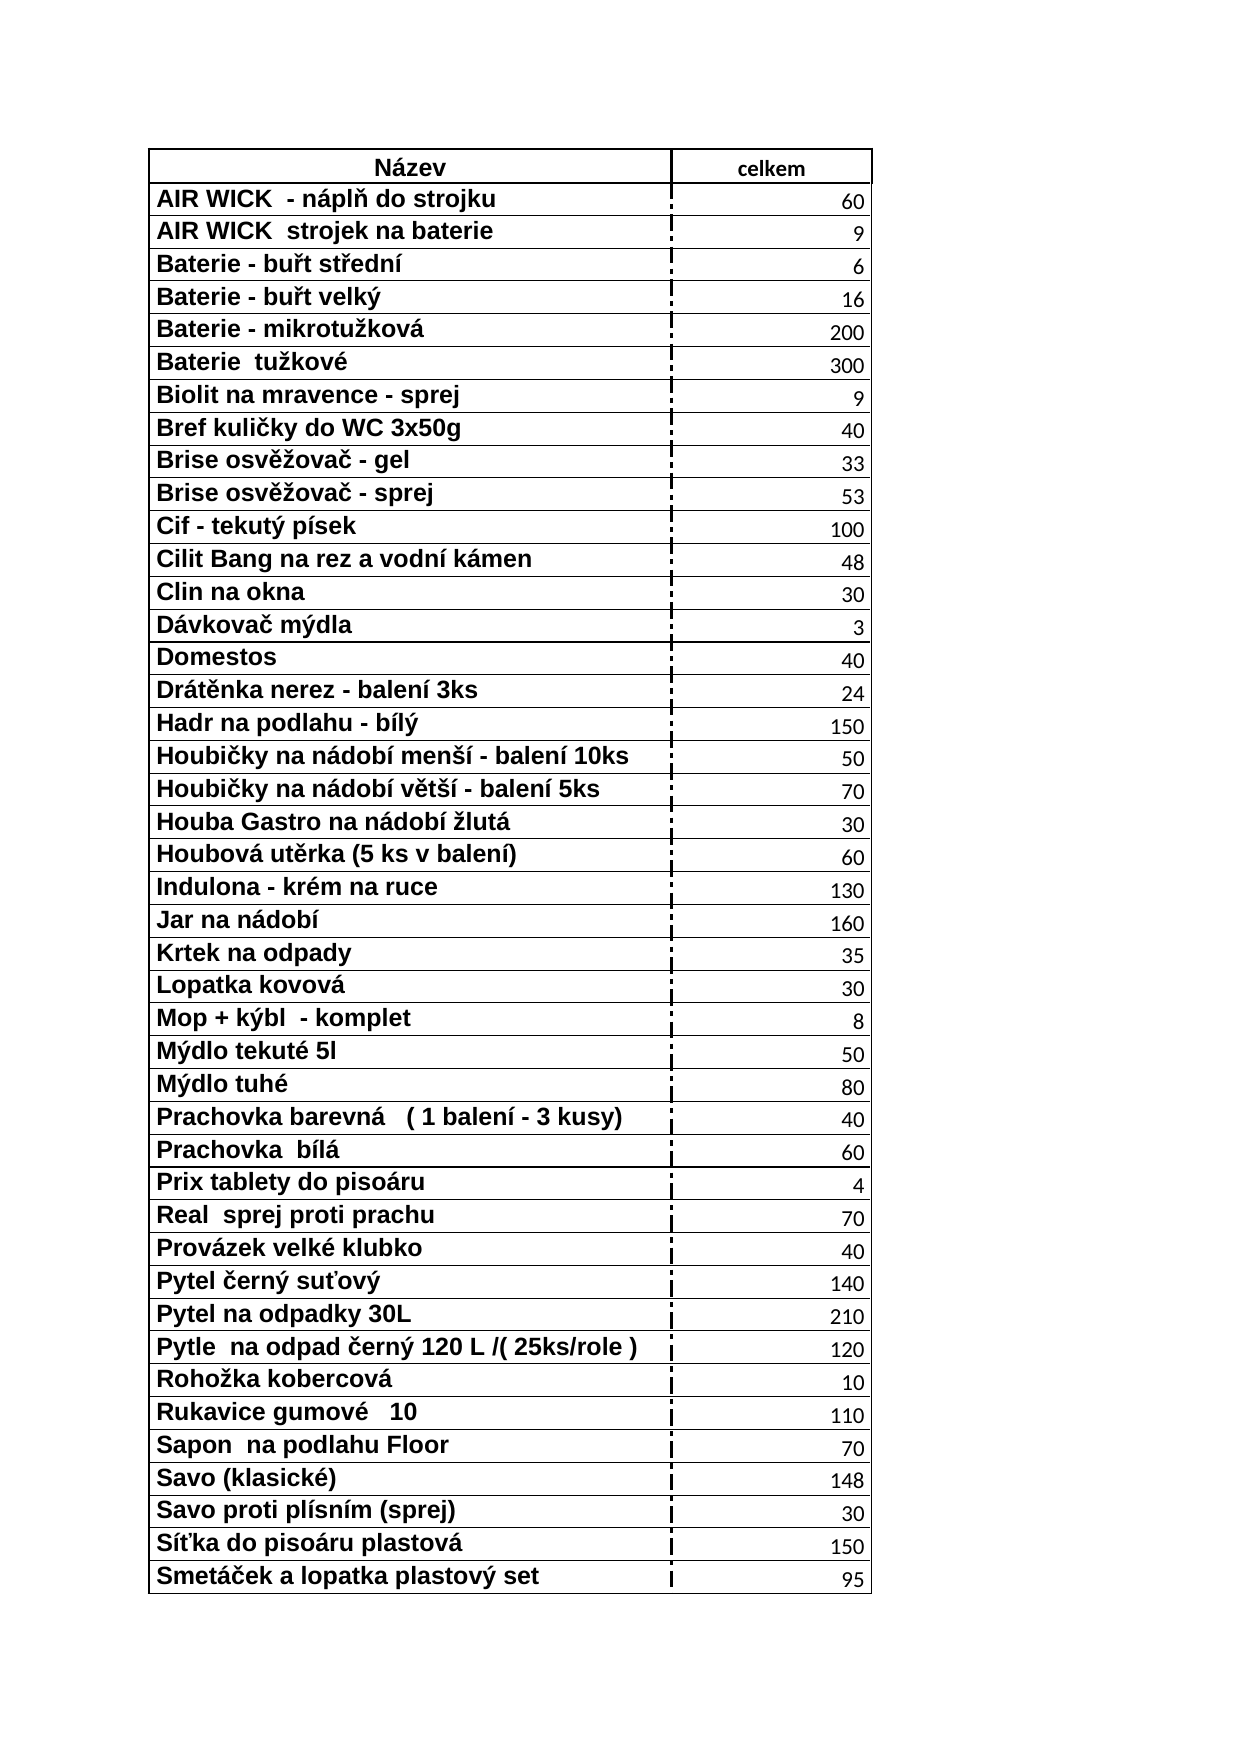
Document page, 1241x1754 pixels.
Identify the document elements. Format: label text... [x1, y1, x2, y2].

table_cell 3 [671, 609, 871, 641]
table_cell 8 [671, 1002, 871, 1035]
table_cell 40 [671, 641, 871, 674]
table_cell 9 [671, 379, 871, 412]
table_cell Clin na okna [150, 577, 671, 608]
table_cell Lopatka kovová [150, 971, 671, 1002]
table_cell Rohožka kobercová [150, 1364, 671, 1396]
table_cell Jar na nádobí [150, 905, 671, 937]
table_cell Cif - tekutý písek [150, 511, 671, 543]
table_cell Houbičky na nádobí větší - balení 5ks [150, 774, 671, 805]
table_cell Pytel černý suťový [150, 1266, 671, 1298]
table_cell Savo proti plísním (sprej) [150, 1496, 671, 1527]
table_cell Krtek na odpady [150, 938, 671, 969]
table_cell Prix tablety do pisoáru [150, 1168, 671, 1199]
table_cell Houba Gastro na nádobí žlutá [150, 806, 671, 838]
table_cell 16 [671, 280, 871, 313]
table_cell 150 [671, 1527, 871, 1560]
table_cell 53 [671, 477, 871, 510]
table_cell 50 [671, 1035, 871, 1068]
table_cell 33 [671, 445, 871, 477]
table_cell 100 [671, 510, 871, 543]
table_cell Brise osvěžovač - sprej [150, 478, 671, 510]
table_cell 210 [671, 1298, 871, 1330]
table_cell Brise osvěžovač - gel [150, 446, 671, 477]
table_cell 35 [671, 937, 871, 969]
table_cell 9 [671, 215, 871, 248]
table_cell 4 [671, 1166, 871, 1199]
table_header Název [150, 150, 670, 182]
table_cell Prachovka bílá [150, 1135, 671, 1166]
table_cell 60 [671, 838, 871, 871]
table_cell AIR WICK - náplň do strojku [150, 184, 671, 215]
table_cell 30 [671, 576, 871, 608]
table_cell Biolit na mravence - sprej [150, 380, 671, 412]
table_cell Houbová utěrka (5 ks v balení) [150, 839, 671, 871]
table_cell Mýdlo tuhé [150, 1069, 671, 1101]
table_cell 148 [671, 1462, 871, 1494]
table_cell Baterie - buřt velký [150, 281, 671, 313]
table_cell 40 [671, 412, 871, 444]
table_cell 120 [671, 1330, 871, 1363]
table_cell 24 [671, 674, 871, 707]
table_cell Savo (klasické) [150, 1463, 671, 1494]
table_cell 130 [671, 871, 871, 904]
table_cell 60 [671, 1134, 871, 1166]
table_cell Baterie - buřt střední [150, 249, 671, 280]
table_cell Cilit Bang na rez a vodní kámen [150, 544, 671, 576]
table_cell Drátěnka nerez - balení 3ks [150, 675, 671, 707]
table_cell 70 [671, 1429, 871, 1462]
table_cell 70 [671, 1199, 871, 1232]
table_cell 30 [671, 805, 871, 838]
table_cell 110 [671, 1396, 871, 1429]
table_cell 70 [671, 773, 871, 805]
table_cell Rukavice gumové 10 [150, 1397, 671, 1429]
table_cell Mýdlo tekuté 5l [150, 1036, 671, 1068]
table_header celkem [673, 150, 871, 182]
table_cell 40 [671, 1101, 871, 1133]
table_cell 200 [671, 313, 871, 346]
table_cell 300 [671, 346, 871, 379]
table_cell Houbičky na nádobí menší - balení 10ks [150, 741, 671, 773]
table_cell Baterie - mikrotužková [150, 314, 671, 346]
table_cell Smetáček a lopatka plastový set [150, 1561, 671, 1593]
table_cell 10 [671, 1363, 871, 1396]
table_cell AIR WICK strojek na baterie [150, 216, 671, 248]
table_cell Hadr na podlahu - bílý [150, 708, 671, 740]
table_cell Baterie tužkové [150, 347, 671, 379]
table_cell 48 [671, 543, 871, 576]
table_cell Pytle na odpad černý 120 L /( 25ks/role ) [150, 1331, 671, 1363]
table_cell Dávkovač mýdla [150, 610, 671, 641]
table_cell 60 [671, 182, 871, 215]
table_cell Domestos [150, 643, 671, 674]
table_cell 40 [671, 1232, 871, 1265]
table_cell Indulona - krém na ruce [150, 872, 671, 904]
table_cell 30 [671, 970, 871, 1002]
table_cell Sapon na podlahu Floor [150, 1430, 671, 1462]
table_cell Prachovka barevná ( 1 balení - 3 kusy) [150, 1102, 671, 1133]
table_cell Provázek velké klubko [150, 1233, 671, 1265]
table_cell 95 [671, 1560, 871, 1593]
table_cell Pytel na odpadky 30L [150, 1299, 671, 1330]
table_cell 30 [671, 1495, 871, 1527]
table_cell Síťka do pisoáru plastová [150, 1528, 671, 1560]
table_cell 150 [671, 707, 871, 740]
table_cell 80 [671, 1068, 871, 1101]
table_cell 140 [671, 1265, 871, 1298]
table_cell Bref kuličky do WC 3x50g [150, 413, 671, 444]
table_cell 50 [671, 740, 871, 773]
table_cell Real sprej proti prachu [150, 1200, 671, 1232]
table_cell 160 [671, 904, 871, 937]
table_cell 6 [671, 248, 871, 280]
table_cell Mop + kýbl - komplet [150, 1003, 671, 1035]
